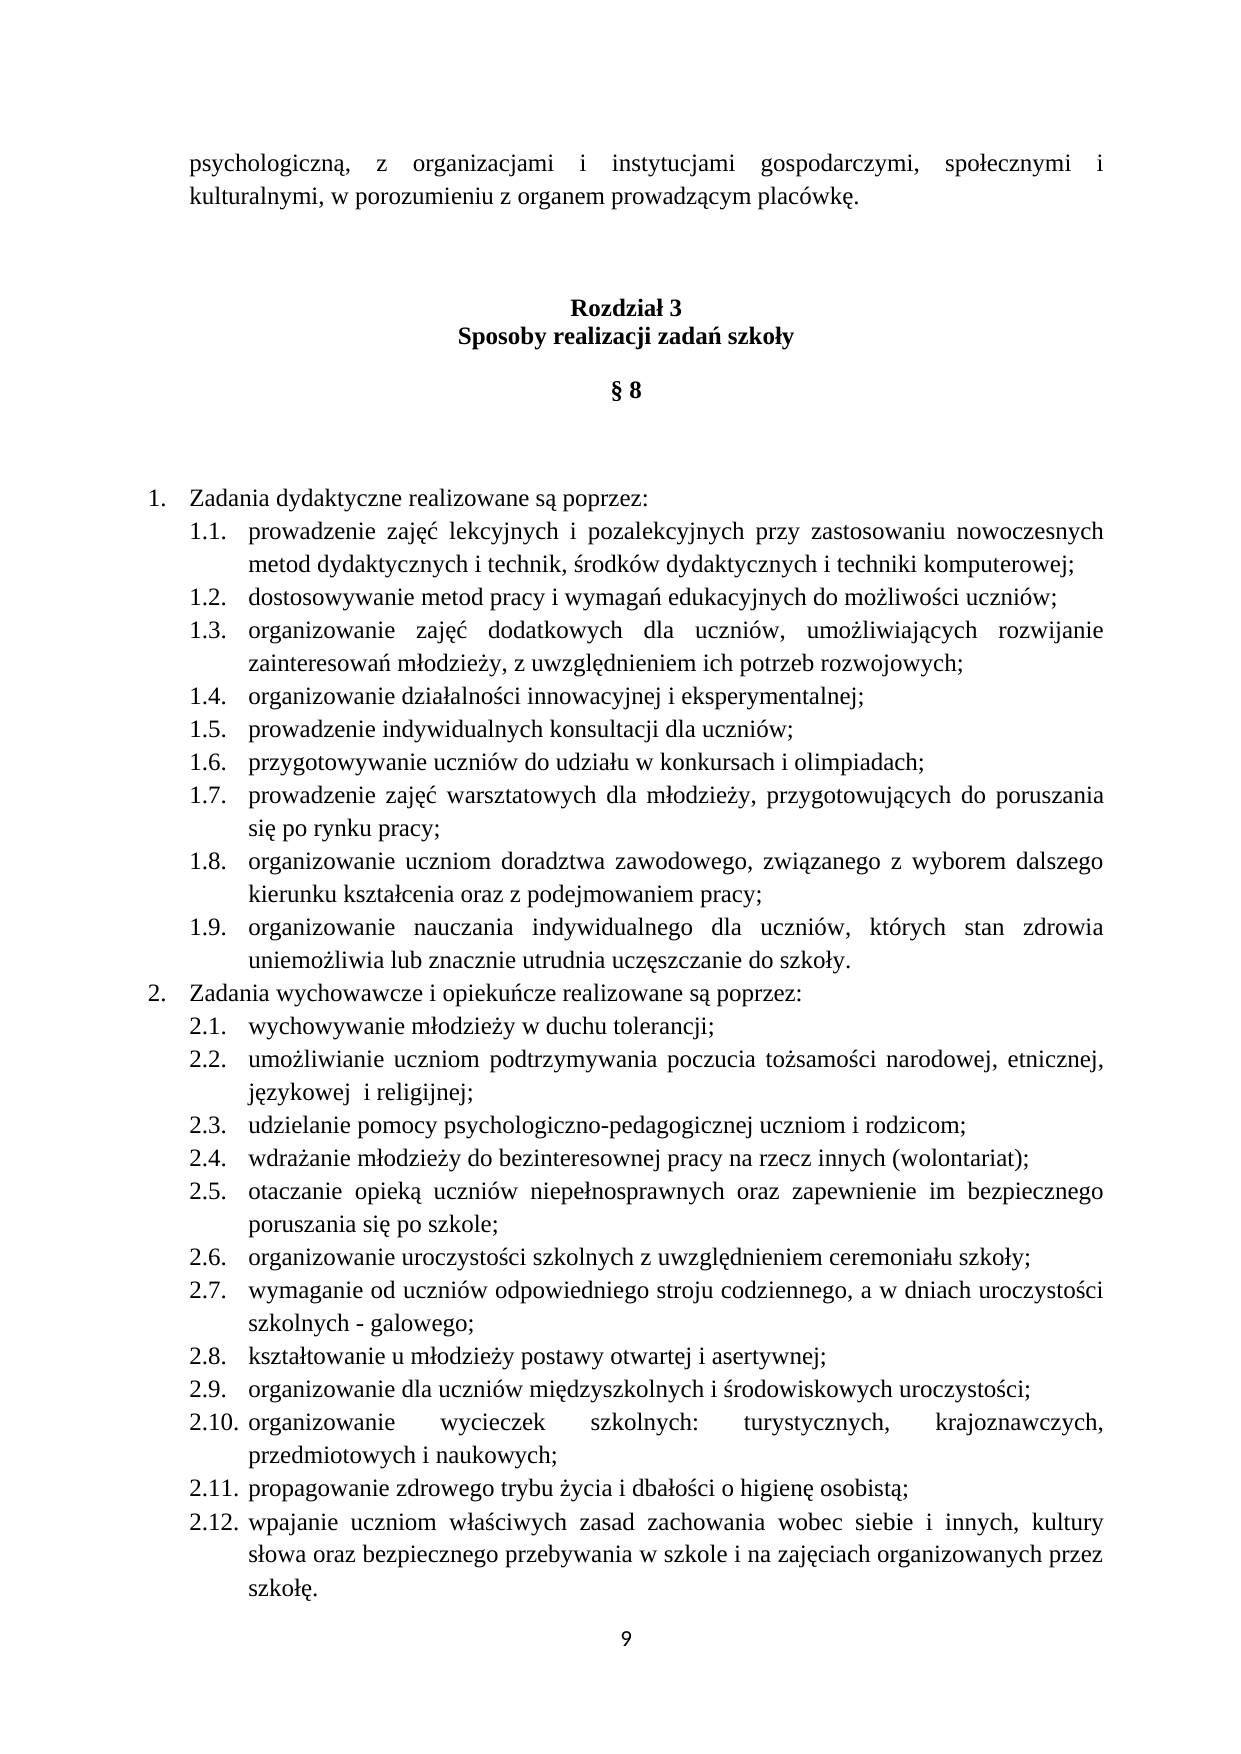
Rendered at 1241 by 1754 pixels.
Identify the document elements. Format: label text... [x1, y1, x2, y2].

list organizowanie nauczania indywidualnego dla uczniów, których stan zdrowia uniemożliwia lub znacznie utrudnia uczęszczanie do szkoły. [189, 912, 1104, 974]
list organizowanie działalności innowacyjnej i eksperymentalnej; [189, 681, 1104, 710]
list prowadzenie zajęć warsztatowych dla młodzieży, przygotowujących do poruszania się po rynku pracy; [189, 780, 1104, 842]
list umożliwianie uczniom podtrzymywania poczucia tożsamości narodowej, etnicznej, językowej i religijnej; [189, 1044, 1104, 1106]
list otaczanie opieką uczniów niepełnosprawnych oraz zapewnienie im bezpiecznego poruszania się po szkole; [189, 1176, 1104, 1238]
list przygotowywanie uczniów do udziału w konkursach i olimpiadach; [189, 747, 1104, 776]
text § 8 [148, 375, 1104, 404]
list organizowanie wycieczek szkolnych: turystycznych, krajoznawczych, przedmiotowych i naukowych; [189, 1407, 1104, 1469]
list dostosowywanie metod pracy i wymagań edukacyjnych do możliwości uczniów; [189, 582, 1104, 611]
list Zadania dydaktyczne realizowane są poprzez: [148, 483, 1104, 512]
list kształtowanie u młodzieży postawy otwartej i asertywnej; [189, 1341, 1104, 1370]
list wychowywanie młodzieży w duchu tolerancji; [189, 1011, 1104, 1040]
list organizowanie zajęć dodatkowych dla uczniów, umożliwiających rozwijanie zainteresowań młodzieży, z uwzględnieniem ich potrzeb rozwojowych; [189, 615, 1104, 677]
list prowadzenie zajęć lekcyjnych i pozalekcyjnych przy zastosowaniu nowoczesnych metod dydaktycznych i technik, środków dydaktycznych i techniki komputerowej; [189, 516, 1104, 578]
list organizowanie dla uczniów międzyszkolnych i środowiskowych uroczystości; [189, 1374, 1104, 1403]
list wpajanie uczniom właściwych zasad zachowania wobec siebie i innych, kultury słowa oraz bezpiecznego przebywania w szkole i na zajęciach organizowanych przez szkołę. [189, 1507, 1104, 1601]
list prowadzenie indywidualnych konsultacji dla uczniów; [189, 714, 1104, 743]
text Sposoby realizacji zadań szkoły [148, 321, 1104, 350]
list wymaganie od uczniów odpowiedniego stroju codziennego, a w dniach uroczystości szkolnych - galowego; [189, 1275, 1104, 1337]
subtitle Rozdział 3 [148, 293, 1104, 321]
list Zadania wychowawcze i opiekuńcze realizowane są poprzez: [148, 978, 1104, 1007]
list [148, 148, 1104, 209]
list udzielanie pomocy psychologiczno-pedagogicznej uczniom i rodzicom; [189, 1110, 1104, 1139]
list wdrażanie młodzieży do bezinteresownej pracy na rzecz innych (wolontariat); [189, 1143, 1104, 1172]
list organizowanie uroczystości szkolnych z uwzględnieniem ceremoniału szkoły; [189, 1242, 1104, 1271]
list propagowanie zdrowego trybu życia i dbałości o higienę osobistą; [189, 1473, 1104, 1502]
list organizowanie uczniom doradztwa zawodowego, związanego z wyborem dalszego kierunku kształcenia oraz z podejmowaniem pracy; [189, 846, 1104, 908]
